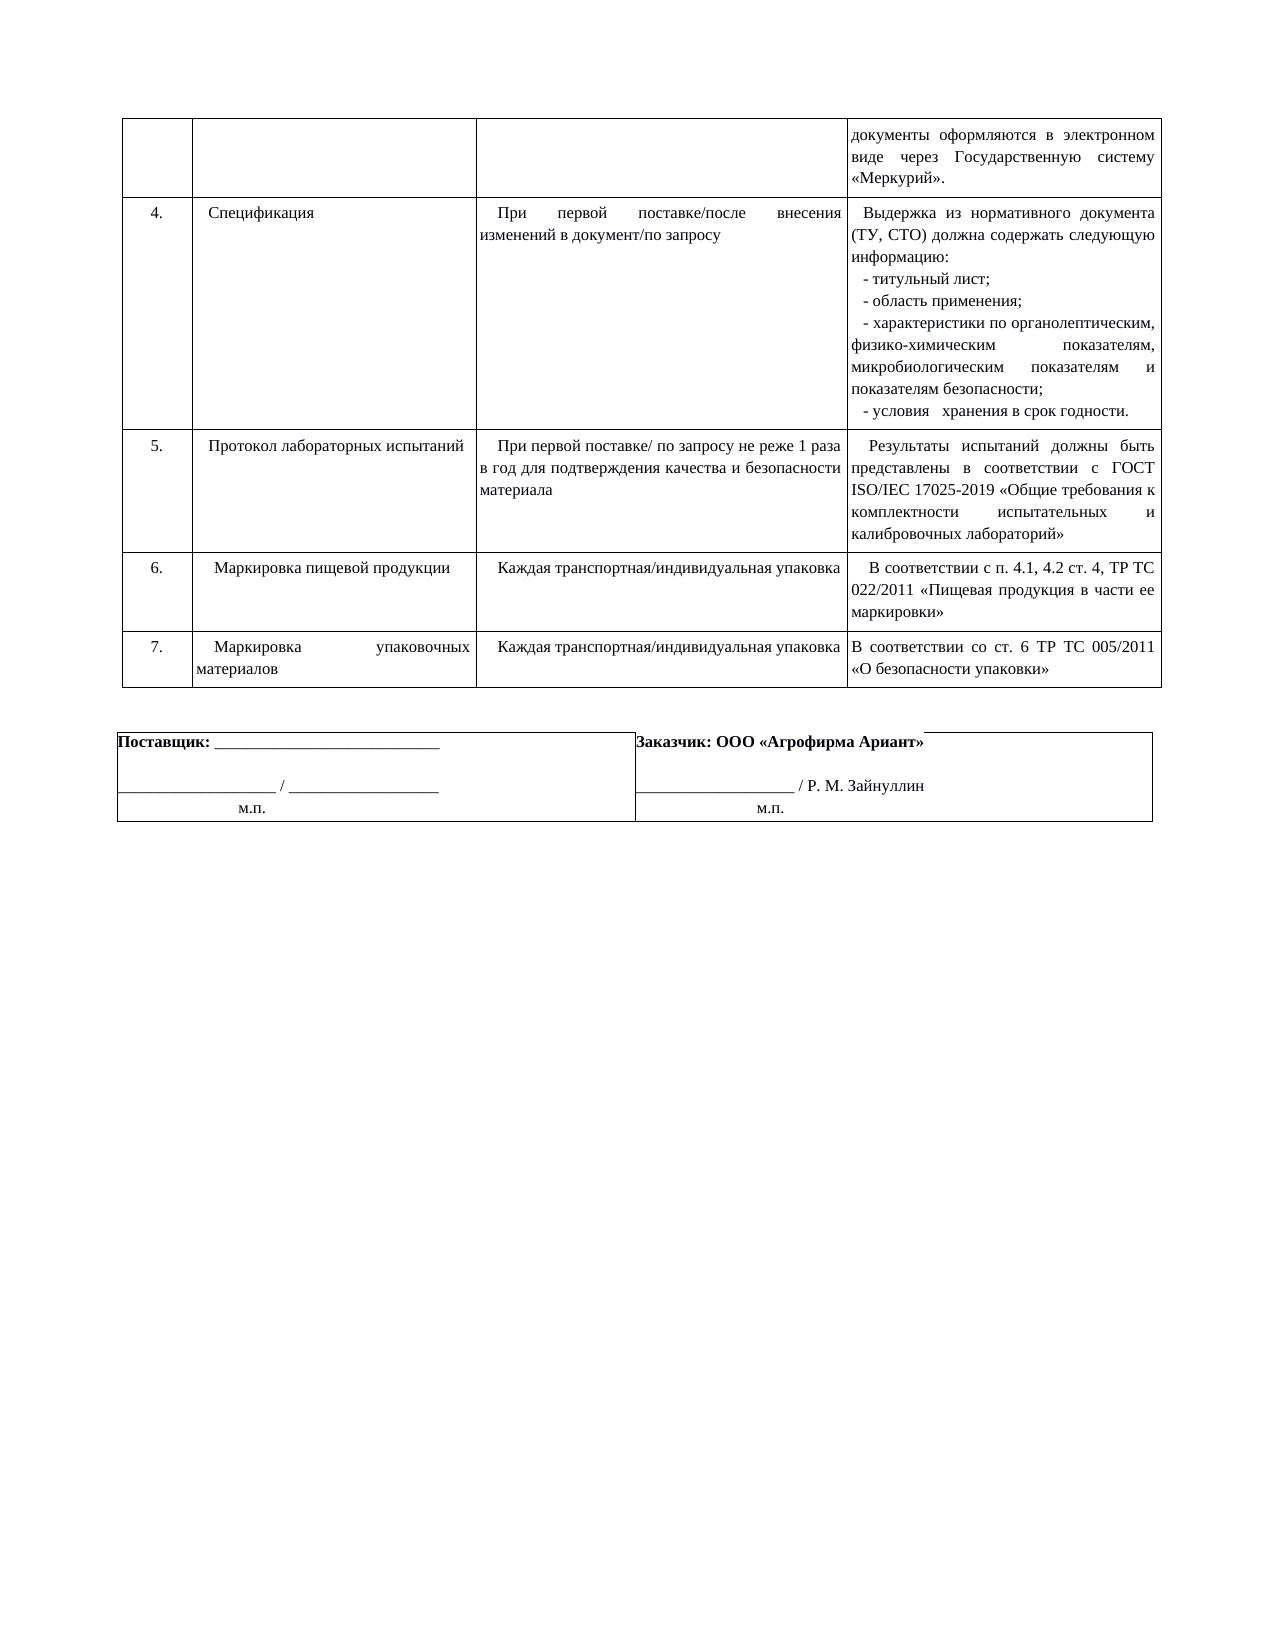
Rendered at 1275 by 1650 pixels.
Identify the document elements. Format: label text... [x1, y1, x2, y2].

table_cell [193, 119, 476, 197]
table_cell При первой поставке/ по запросу не реже 1 раза в год для подтверждения качества и безопасности материала [477, 430, 847, 552]
table_cell Результаты испытаний должны быть представлены в соответствии с ГОСТ ISO/IEC 17025-2019 «Общие требования к комплектности испытательных и калибровочных лабораторий» [848, 430, 1161, 552]
table_cell Протокол лабораторных испытаний [193, 430, 476, 552]
table_cell 3. [123, 119, 192, 197]
table_cell 4. [123, 198, 192, 429]
table_header Поставщик: ___________________________ ___________________ / __________________ м.п. [118, 733, 635, 821]
table_cell При первой поставке/после внесения изменений в документ/по запросу [477, 198, 847, 429]
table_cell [477, 119, 847, 197]
table_cell В соответствии с п. 4.1, 4.2 ст. 4, ТР ТС 022/2011 «Пищевая продукция в части ее маркировки» [848, 553, 1161, 631]
table_cell Спецификация [193, 198, 476, 429]
table_cell В соответствии со ст. 6 ТР ТС 005/2011 «О безопасности упаковки» [848, 632, 1161, 687]
table_cell Каждая транспортная/индивидуальная упаковка [477, 632, 847, 687]
table_cell Каждая транспортная/индивидуальная упаковка [477, 553, 847, 631]
table_cell Маркировка пищевой продукции [193, 553, 476, 631]
table_cell 5. [123, 430, 192, 552]
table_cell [848, 119, 1161, 197]
table_cell 6. [123, 553, 192, 631]
table_cell Выдержка из нормативного документа (ТУ, СТО) должна содержать следующую информацию: - титульный лист; - область применения; - характеристики по органолептическим, физико-химическим показателям, микробиологическим показателям и показателям безопасности; - условия хранения в срок годности. [848, 198, 1161, 429]
table_cell Маркировка упаковочных материалов [193, 632, 476, 687]
table_cell 7. [123, 632, 192, 687]
table_header Заказчик: ООО «Агрофирма Ариант» ___________________ / Р. М. Зайнуллин м.п. [636, 733, 1152, 821]
